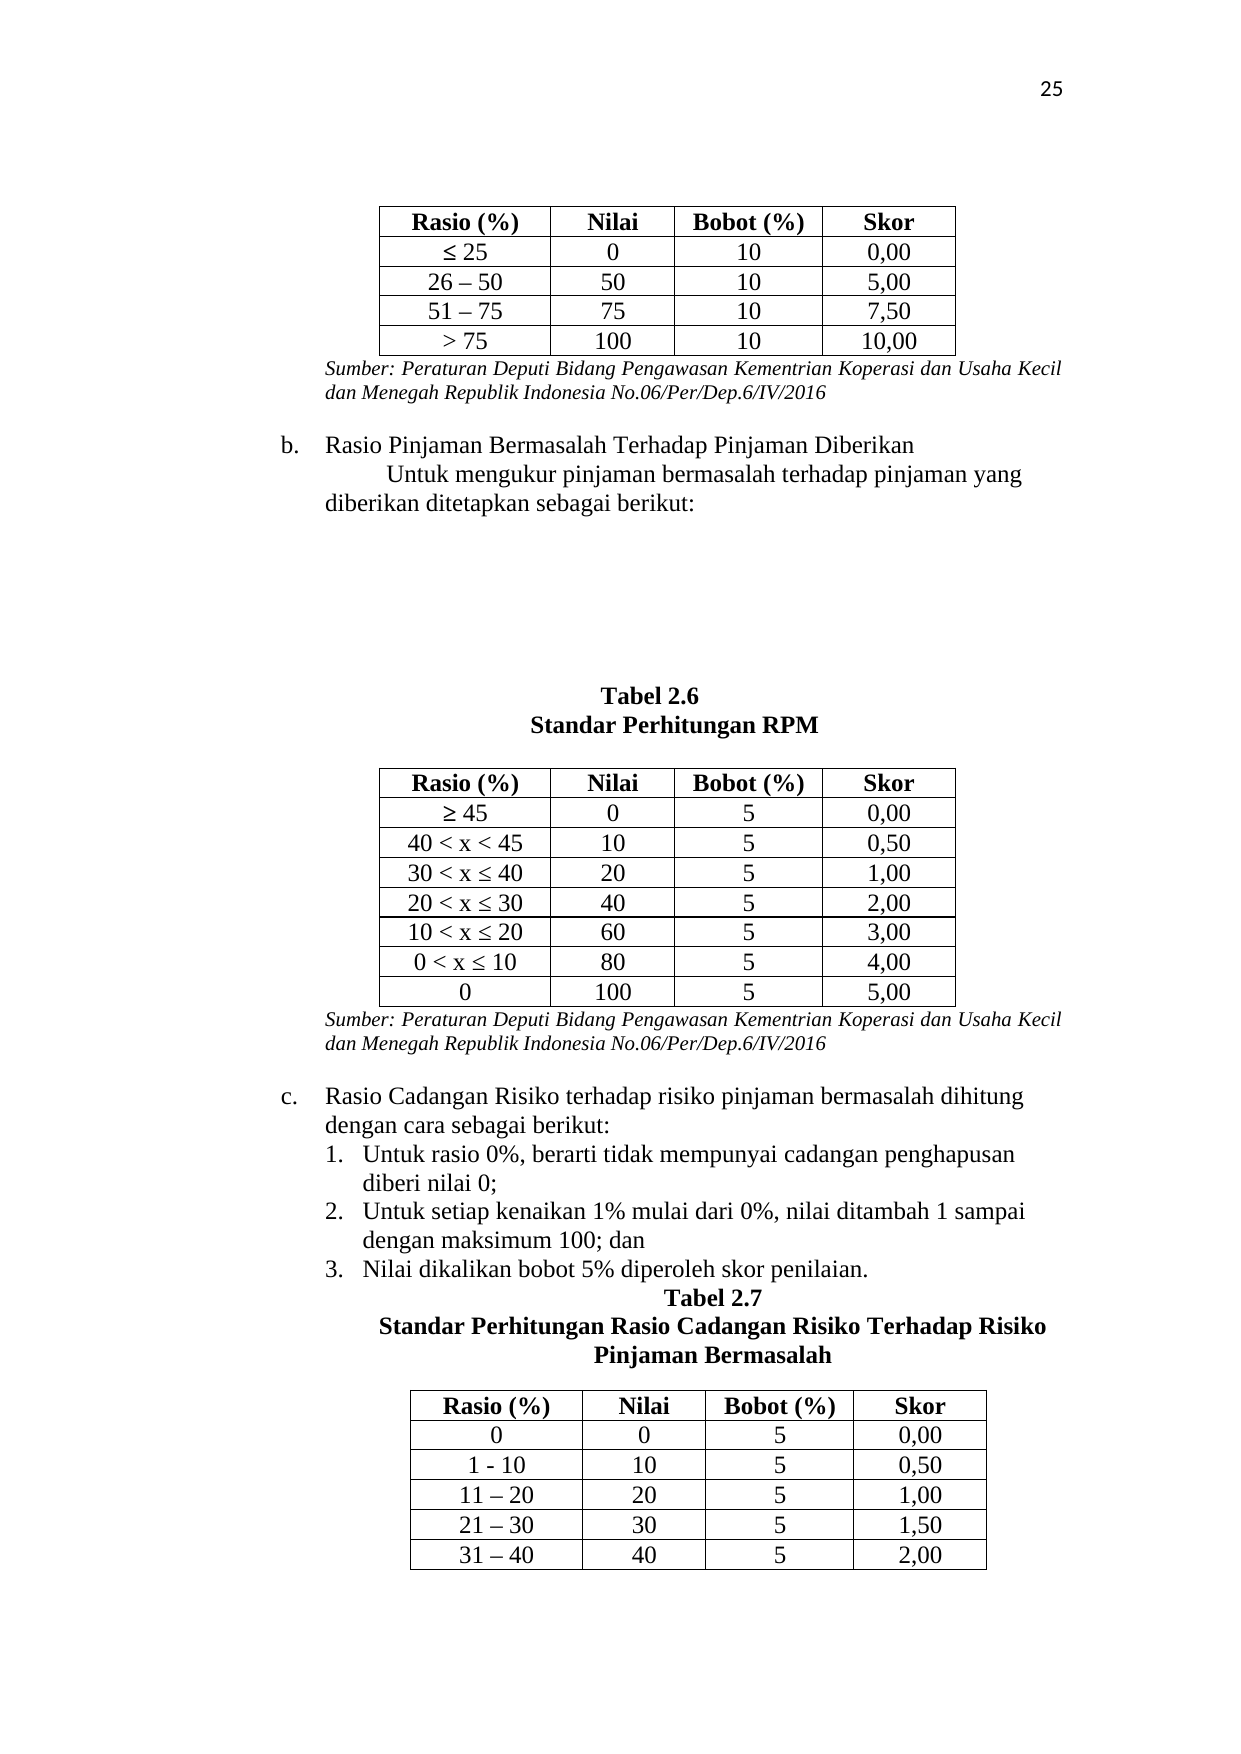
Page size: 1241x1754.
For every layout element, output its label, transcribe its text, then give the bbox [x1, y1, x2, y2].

table_cell 30 < x ≤ 40 [380, 858, 550, 887]
table_cell 0 [380, 977, 550, 1006]
table_cell 0 [551, 798, 674, 827]
table_cell 0 < x ≤ 10 [380, 947, 550, 976]
table_cell 10,00 [823, 326, 955, 355]
table_cell 10 [675, 267, 822, 295]
table_header Skor [823, 769, 955, 797]
table_cell 0,00 [823, 237, 955, 266]
table_cell 5 [675, 858, 822, 887]
table_cell 20 < x ≤ 30 [380, 888, 550, 916]
table_cell 5,00 [823, 267, 955, 295]
table_cell 5 [675, 947, 822, 976]
table_cell 5 [675, 977, 822, 1006]
table_cell 11 – 20 [411, 1480, 582, 1509]
table_cell 20 [551, 858, 674, 887]
text Sumber: Peraturan Deputi Bidang Pengawasan Kementrian Koperasi dan Usaha Kecil dan Menegah Republik Indonesia No.06/Per/Dep.6/IV/2016 [325, 1007, 1063, 1055]
list Nilai dikalikan bobot 5% diperoleh skor penilaian. [325, 1254, 1063, 1283]
table_cell 40 < x < 45 [380, 828, 550, 857]
table_cell 10 [583, 1450, 705, 1479]
table_cell 0,00 [854, 1421, 986, 1449]
table_cell 10 < x ≤ 20 [380, 918, 550, 946]
table_cell 3,00 [823, 918, 955, 946]
table_cell 26 – 50 [380, 267, 550, 295]
table_cell 20 [583, 1480, 705, 1509]
table_header Rasio (%) [380, 207, 550, 236]
table_cell 10 [675, 237, 822, 266]
table_cell ≤ 25 [380, 237, 550, 266]
list Rasio Pinjaman Bermasalah Terhadap Pinjaman Diberikan [281, 430, 1063, 459]
list Rasio Cadangan Risiko terhadap risiko pinjaman bermasalah dihitung dengan cara sebagai berikut: [281, 1081, 1063, 1139]
table_cell 2,00 [854, 1540, 986, 1568]
table_cell 5 [706, 1510, 853, 1539]
table_cell 0 [551, 237, 674, 266]
table_cell 4,00 [823, 947, 955, 976]
table_header Rasio (%) [411, 1391, 582, 1419]
table_cell 40 [583, 1540, 705, 1568]
table_header Bobot (%) [675, 769, 822, 797]
table_cell 1,50 [854, 1510, 986, 1539]
table_cell 10 [675, 326, 822, 355]
table_cell 100 [551, 326, 674, 355]
table_cell 0,50 [823, 828, 955, 857]
table_header Nilai [551, 207, 674, 236]
list Tabel 2.7 [362, 1283, 1063, 1311]
table_cell 5 [706, 1421, 853, 1449]
table_cell 5 [675, 798, 822, 827]
table_header Bobot (%) [675, 207, 822, 236]
table_cell ≥ 45 [380, 798, 550, 827]
table_cell 30 [583, 1510, 705, 1539]
table_cell 5 [675, 888, 822, 916]
text Sumber: Peraturan Deputi Bidang Pengawasan Kementrian Koperasi dan Usaha Kecil dan Menegah Republik Indonesia No.06/Per/Dep.6/IV/2016 [325, 356, 1063, 404]
table_cell 5,00 [823, 977, 955, 1006]
table_cell 60 [551, 918, 674, 946]
table_cell 2,00 [823, 888, 955, 916]
table_cell 5 [706, 1540, 853, 1568]
table_cell 5 [675, 918, 822, 946]
table_cell > 75 [380, 326, 550, 355]
table_cell 10 [675, 296, 822, 325]
table_cell 0 [411, 1421, 582, 1449]
table_cell 5 [706, 1480, 853, 1509]
table_cell 10 [551, 828, 674, 857]
list Untuk mengukur pinjaman bermasalah terhadap pinjaman yang diberikan ditetapkan sebagai berikut: [325, 459, 1063, 517]
table_cell 80 [551, 947, 674, 976]
list Untuk rasio 0%, berarti tidak mempunyai cadangan penghapusan diberi nilai 0; [325, 1139, 1063, 1196]
table_cell 1,00 [823, 858, 955, 887]
table_cell 40 [551, 888, 674, 916]
table_cell 21 – 30 [411, 1510, 582, 1539]
table_cell 0,00 [823, 798, 955, 827]
table_cell 1,00 [854, 1480, 986, 1509]
text Tabel 2.6 [236, 681, 1063, 710]
table_cell 0,50 [854, 1450, 986, 1479]
list Standar Perhitungan Rasio Cadangan Risiko Terhadap Risiko Pinjaman Bermasalah [362, 1311, 1063, 1369]
list Untuk setiap kenaikan 1% mulai dari 0%, nilai ditambah 1 sampai dengan maksimum 100; dan [325, 1196, 1063, 1254]
table_cell 51 – 75 [380, 296, 550, 325]
table_header Nilai [551, 769, 674, 797]
table_header Rasio (%) [380, 769, 550, 797]
table_cell 0 [583, 1421, 705, 1449]
table_header Bobot (%) [706, 1391, 853, 1419]
table_cell 75 [551, 296, 674, 325]
table_cell 5 [706, 1450, 853, 1479]
text Standar Perhitungan RPM [236, 710, 1063, 739]
table_cell 50 [551, 267, 674, 295]
table_cell 5 [675, 828, 822, 857]
table_cell 1 - 10 [411, 1450, 582, 1479]
table_header Nilai [583, 1391, 705, 1419]
table_cell 100 [551, 977, 674, 1006]
table_cell 31 – 40 [411, 1540, 582, 1568]
table_cell 7,50 [823, 296, 955, 325]
table_header Skor [854, 1391, 986, 1419]
table_header Skor [823, 207, 955, 236]
